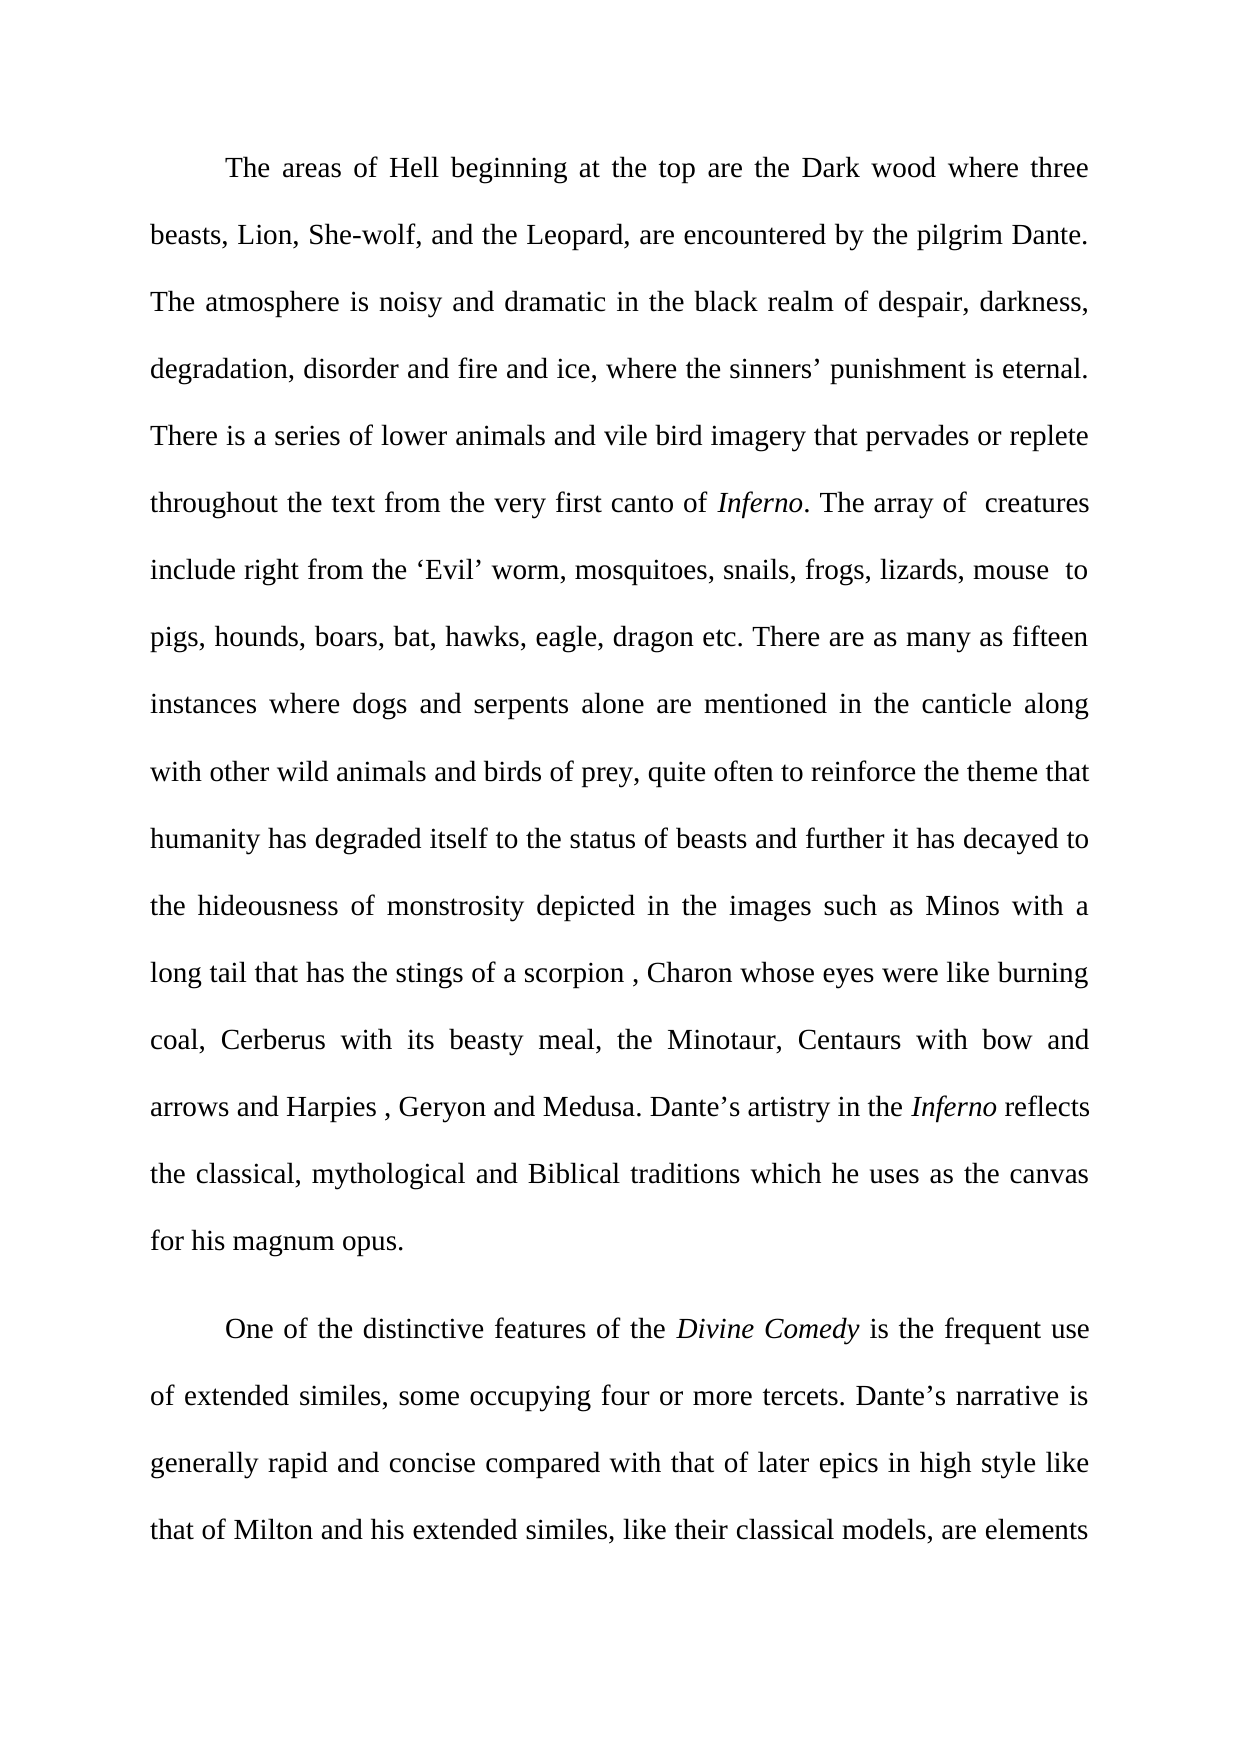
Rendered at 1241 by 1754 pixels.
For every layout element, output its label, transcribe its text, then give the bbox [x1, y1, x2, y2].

text The areas of Hell beginning at the top are the Dark wood where three beasts, Lion, She-wolf, and the Leopard, are encountered by the pilgrim Dante. The atmosphere is noisy and dramatic in the black realm of despair, darkness, degradation, disorder and fire and ice, where the sinners’ punishment is eternal. There is a series of lower animals and vile bird imagery that pervades or replete throughout the text from the very first canto of Inferno. The array of creatures include right from the ‘Evil’ worm, mosquitoes, snails, frogs, lizards, mouse to pigs, hounds, boars, bat, hawks, eagle, dragon etc. There are as many as fifteen instances where dogs and serpents alone are mentioned in the canticle along with other wild animals and birds of prey, quite often to reinforce the theme that humanity has degraded itself to the status of beasts and further it has decayed to the hideousness of monstrosity depicted in the images such as Minos with a long tail that has the stings of a scorpion , Charon whose eyes were like burning coal, Cerberus with its beasty meal, the Minotaur, Centaurs with bow and arrows and Harpies , Geryon and Medusa. Dante’s artistry in the Inferno reflects the classical, mythological and Biblical traditions which he uses as the canvas for his magnum opus. [150, 150, 1090, 1257]
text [150, 1311, 1090, 1546]
